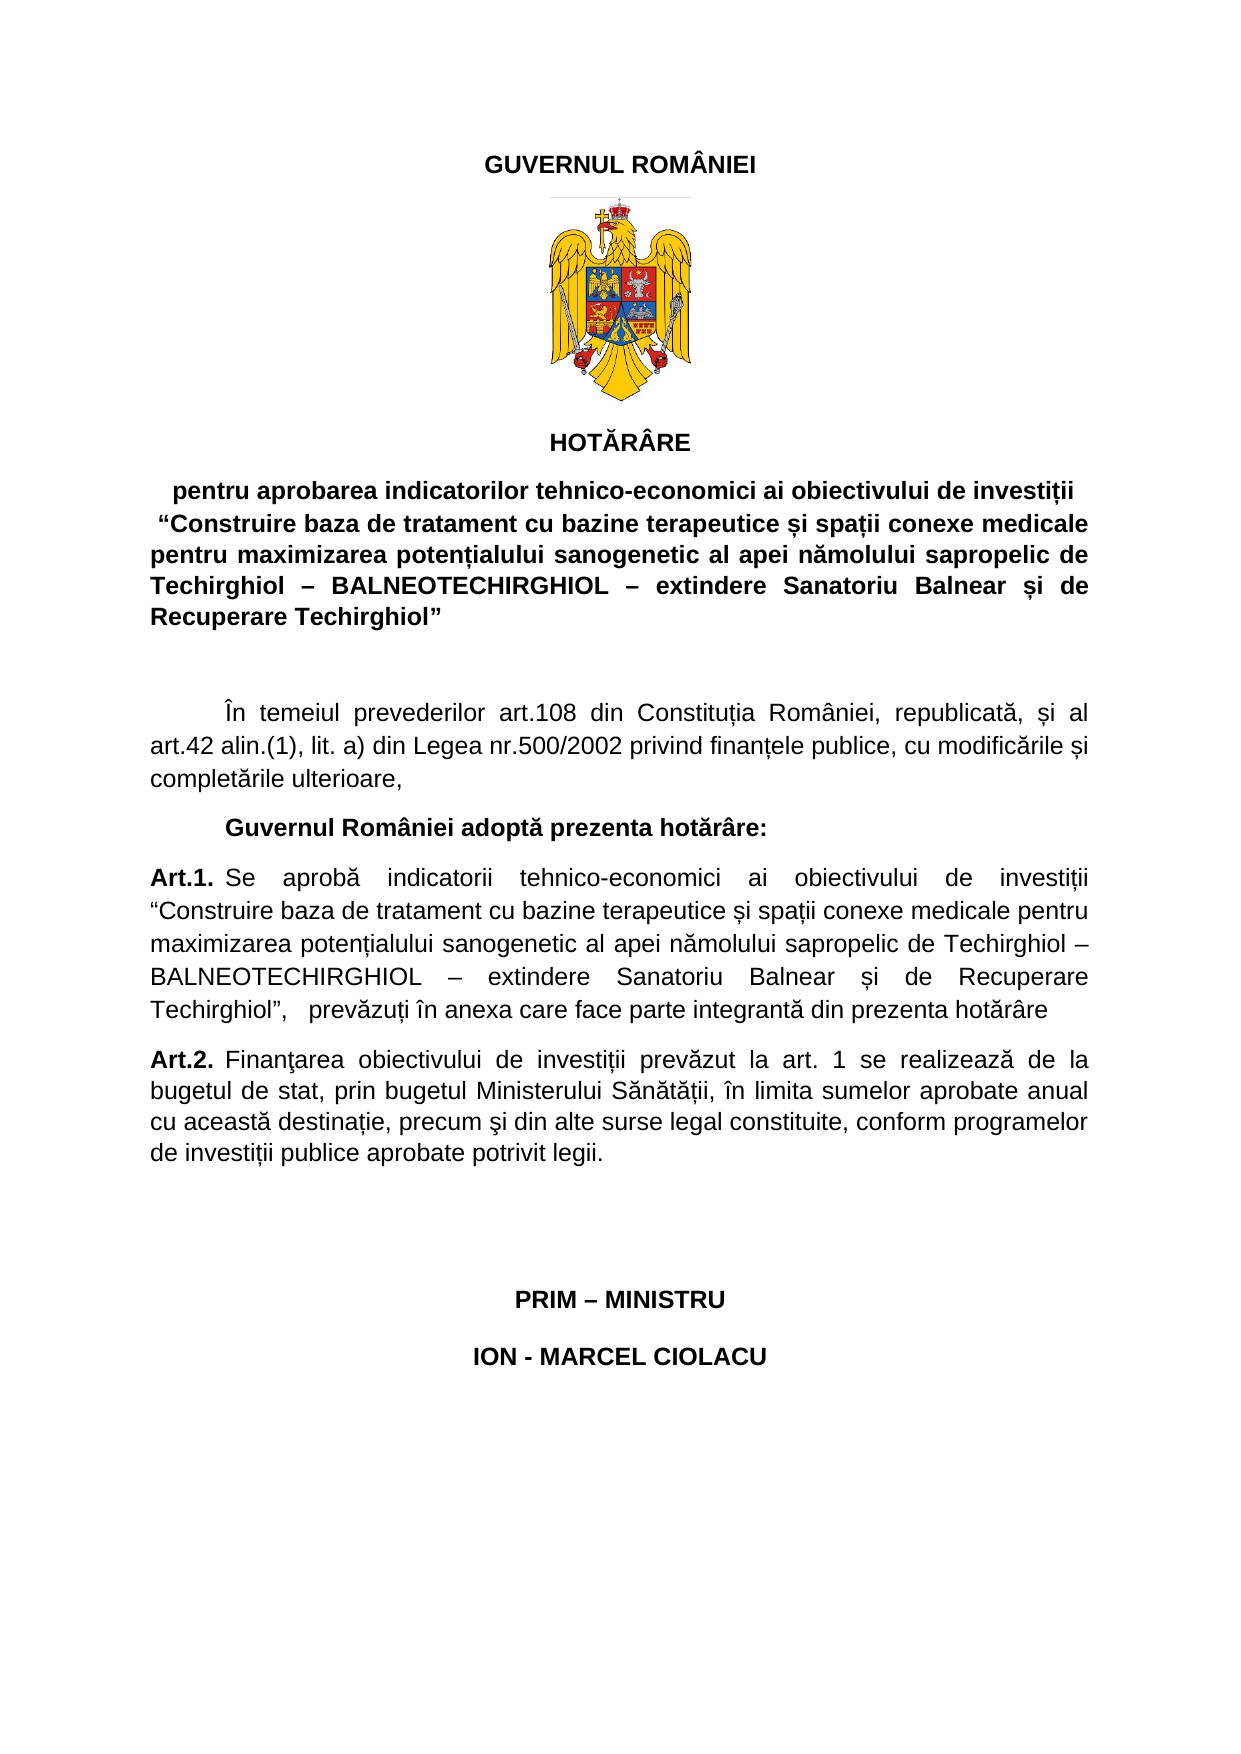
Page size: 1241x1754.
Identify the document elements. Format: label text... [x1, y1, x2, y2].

text PRIM – MINISTRU [150, 1285, 1090, 1314]
text pentru aprobarea indicatorilor tehnico-economici ai obiectivului de investiții [150, 476, 1090, 505]
text Guvernul României adoptă prezenta hotărâre: [150, 813, 1090, 842]
text HOTĂRÂRE [150, 428, 1090, 457]
text În temeiul prevederilor art.108 din Constituția României, republicată, și al art.42 alin.(1), lit. a) din Legea nr.500/2002 privind finanțele publice, cu modificările și completările ulterioare, [150, 698, 1090, 792]
text GUVERNUL ROMÂNIEI [150, 150, 1090, 179]
picture [549, 197, 692, 410]
text “Construire baza de tratament cu bazine terapeutice și spații conexe medicale pentru maximizarea potențialului sanogenetic al apei nămolului sapropelic de Techirghiol – BALNEOTECHIRGHIOL – extindere Sanatoriu Balnear și de Recuperare Techirghiol” [150, 509, 1090, 631]
text Art.2. Finanţarea obiectivului de investiții prevăzut la art. 1 se realizează de la bugetul de stat, prin bugetul Ministerului Sănătății, în limita sumelor aprobate anual cu această destinație, precum şi din alte surse legal constituite, conform programelor de investiții publice aprobate potrivit legii. [150, 1045, 1090, 1167]
text ION - MARCEL CIOLACU [150, 1342, 1090, 1371]
text Art.1. Se aprobă indicatorii tehnico-economici ai obiectivului de investiții “Construire baza de tratament cu bazine terapeutice și spații conexe medicale pentru maximizarea potențialului sanogenetic al apei nămolului sapropelic de Techirghiol – BALNEOTECHIRGHIOL – extindere Sanatoriu Balnear și de Recuperare Techirghiol”, prevăzuți în anexa care face parte integrantă din prezenta hotărâre [150, 863, 1090, 1024]
